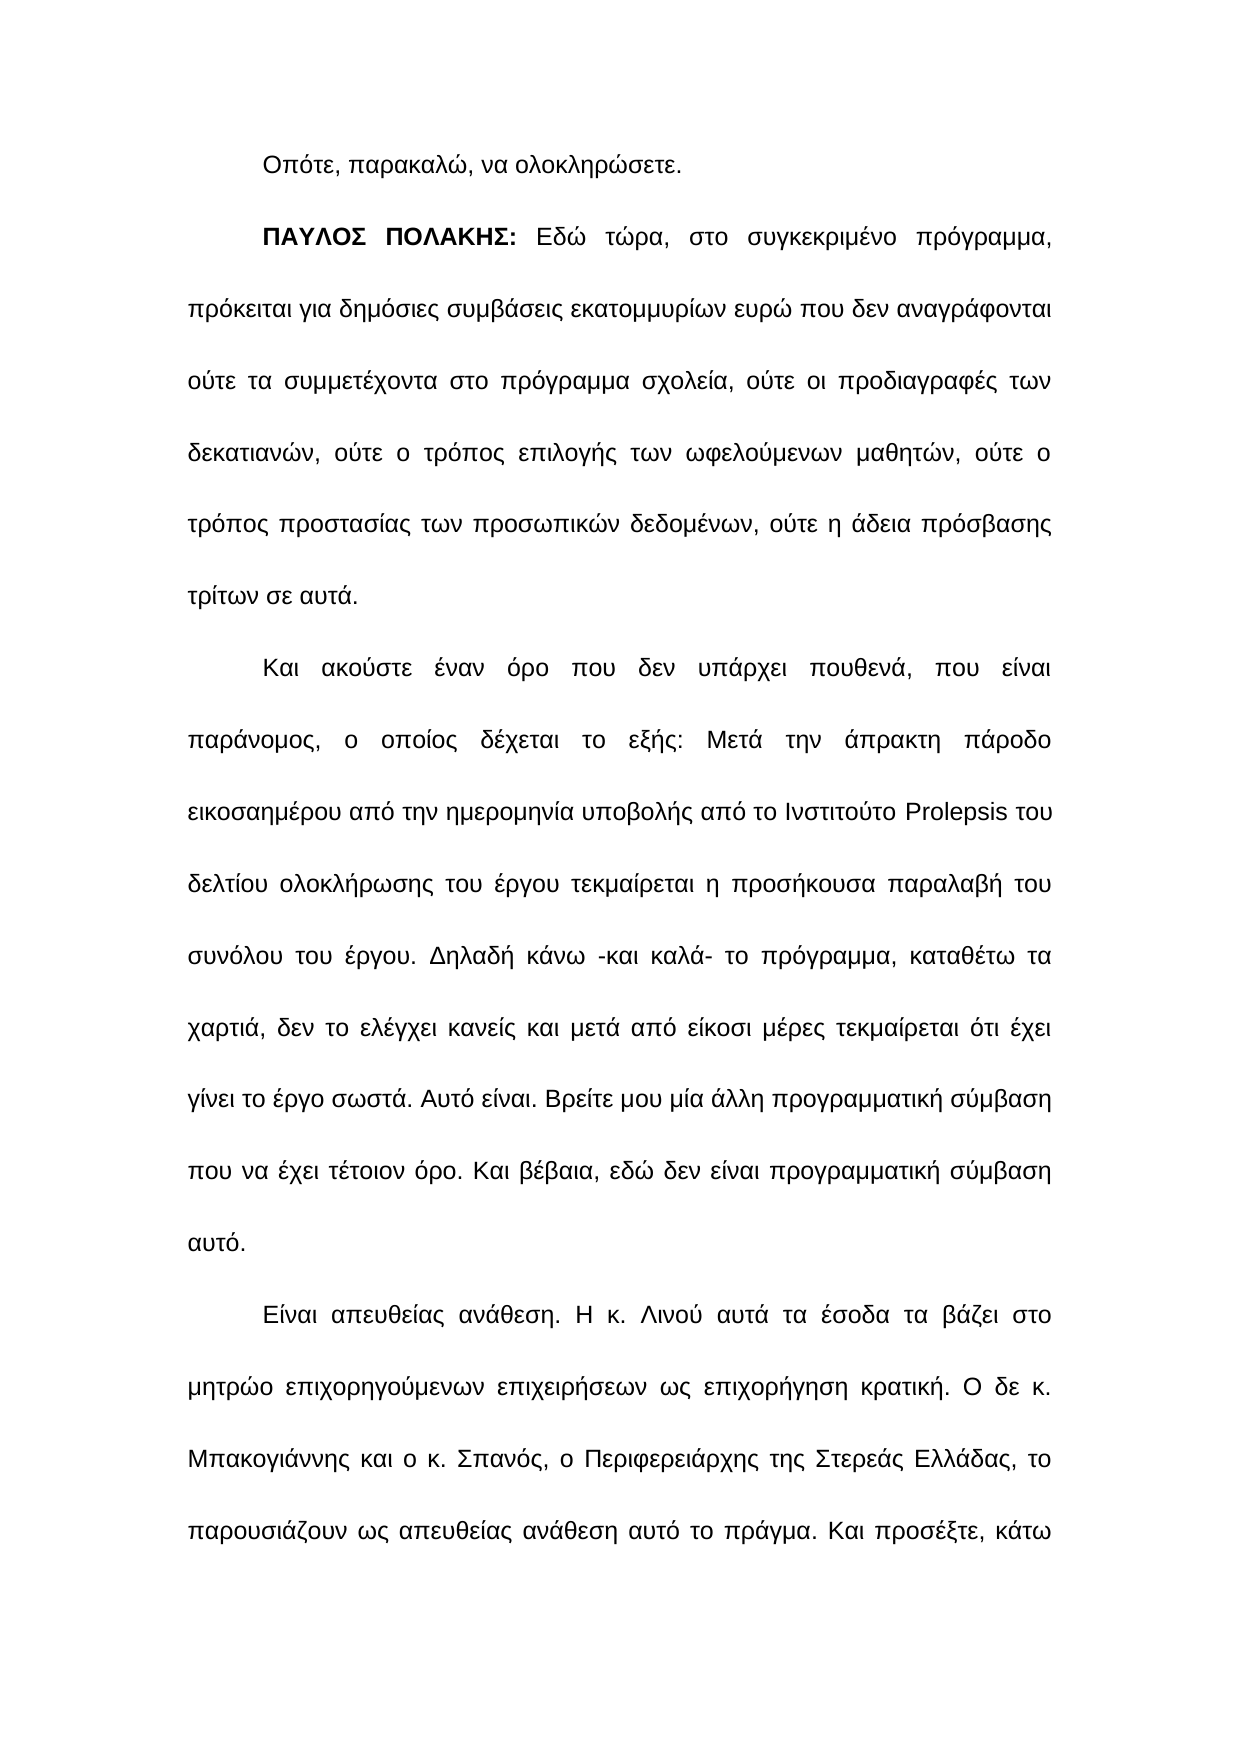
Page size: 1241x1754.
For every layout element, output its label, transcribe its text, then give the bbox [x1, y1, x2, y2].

text Και ακούστε έναν όρο που δεν υπάρχει πουθενά, που είναι παράνομος, ο οποίος δέχεται το εξής: Μετά την άπρακτη πάροδο εικοσαημέρου από την ημερομηνία υποβολής από το Ινστιτούτο Prolepsis του δελτίου ολοκλήρωσης του έργου τεκμαίρεται η προσήκουσα παραλαβή του συνόλου του έργου. Δηλαδή κάνω -και καλά- το πρόγραμμα, καταθέτω τα χαρτιά, δεν το ελέγχει κανείς και μετά από είκοσι μέρες τεκμαίρεται ότι έχει γίνει το έργο σωστά. Αυτό είναι. Βρείτε μου μία άλλη προγραμματική σύμβαση που να έχει τέτοιον όρο. Και βέβαια, εδώ δεν είναι προγραμματική σύμβαση αυτό. [187, 653, 1053, 1257]
text ΠΑΥΛΟΣ ΠΟΛΑΚΗΣ: Εδώ τώρα, στο συγκεκριμένο πρόγραμμα, πρόκειται για δημόσιες συμβάσεις εκατομμυρίων ευρώ που δεν αναγράφονται ούτε τα συμμετέχοντα στο πρόγραμμα σχολεία, ούτε οι προδιαγραφές των δεκατιανών, ούτε ο τρόπος επιλογής των ωφελούμενων μαθητών, ούτε ο τρόπος προστασίας των προσωπικών δεδομένων, ούτε η άδεια πρόσβασης τρίτων σε αυτά. [187, 222, 1053, 610]
text Οπότε, παρακαλώ, να ολοκληρώσετε. [187, 150, 1053, 179]
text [187, 1300, 1053, 1544]
